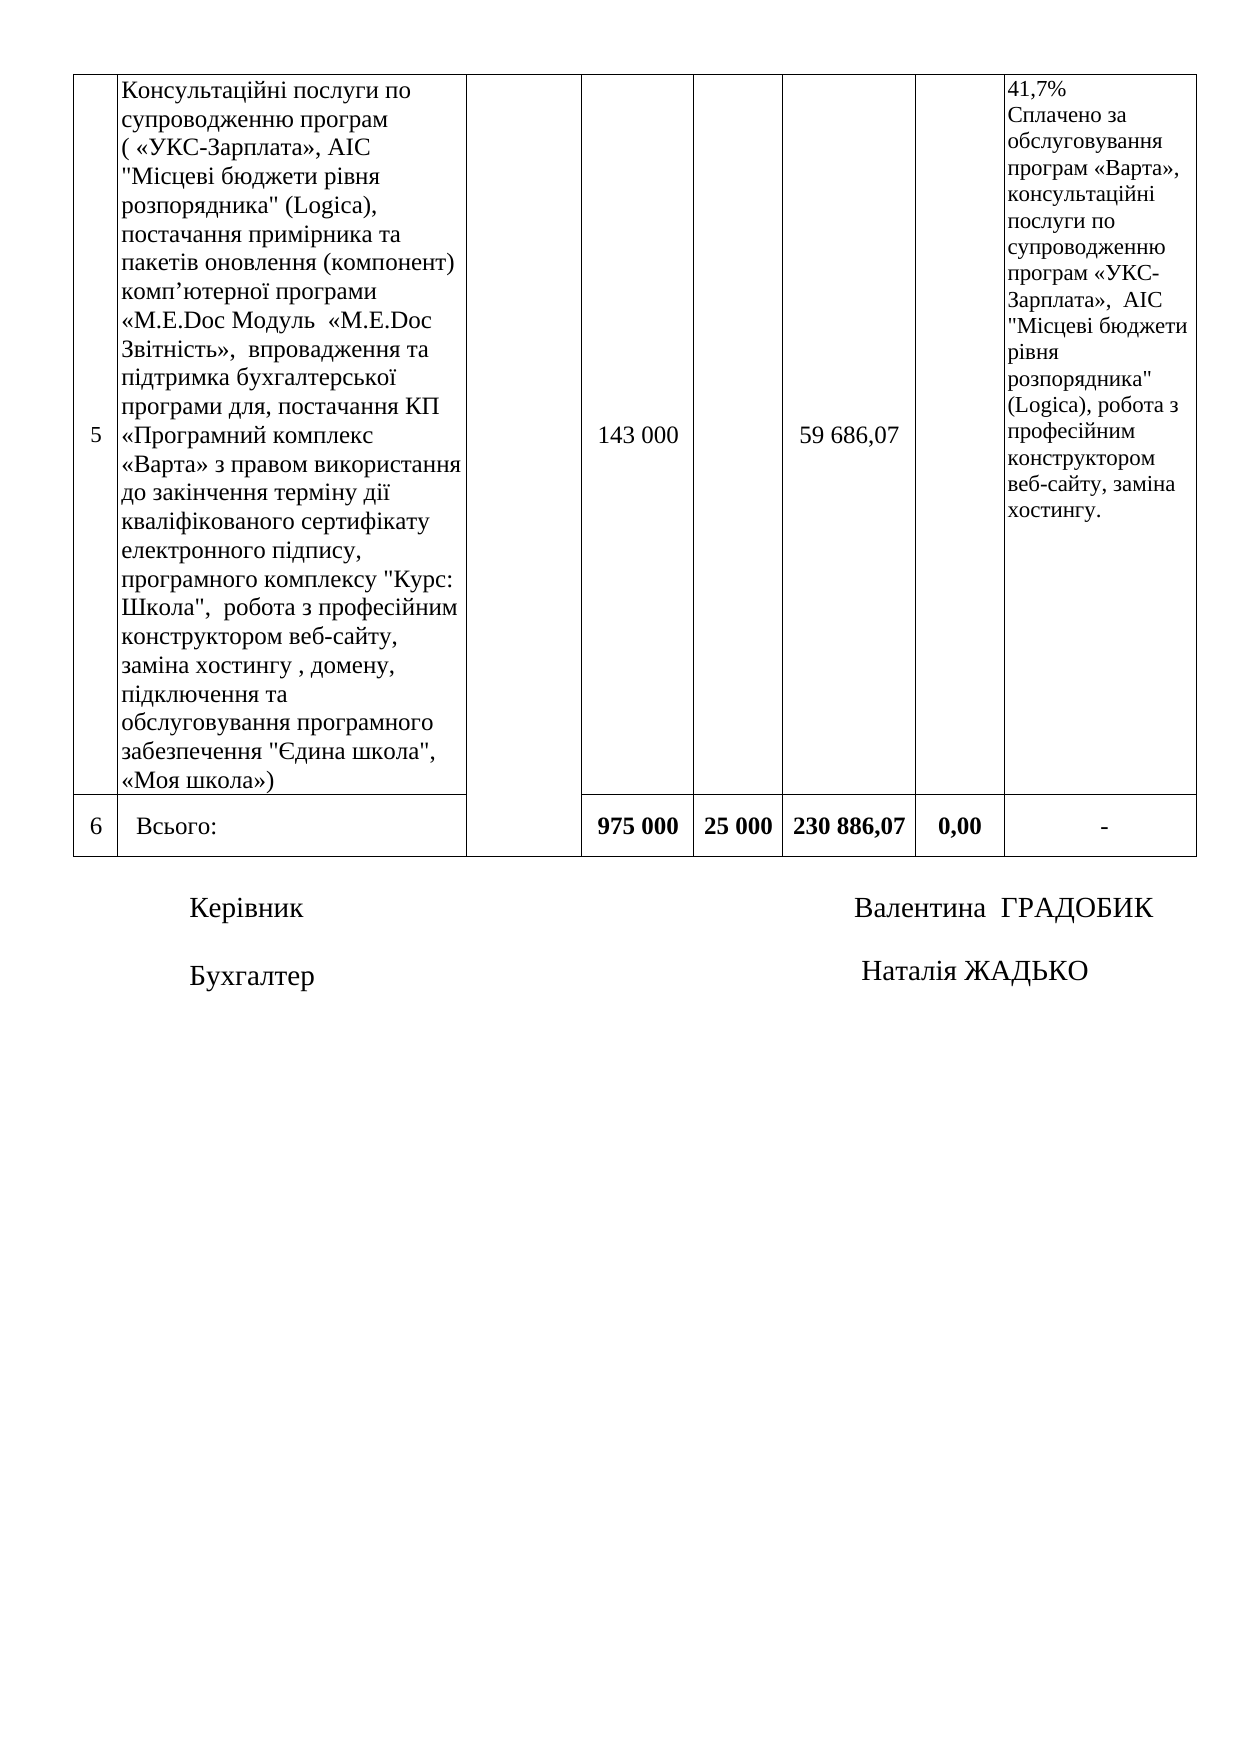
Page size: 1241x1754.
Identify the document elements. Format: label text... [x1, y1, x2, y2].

table_cell [916, 75, 1004, 794]
table_cell 25 000 [694, 795, 782, 856]
table_cell 230 886,07 [783, 795, 915, 856]
table_cell 143 000 [582, 75, 693, 794]
table_cell [694, 75, 782, 794]
table_cell 41,7% Сплачено за обслуговування програм «Варта», консультаційні послуги по супроводженню програм «УКС-Зарплата», АІС "Місцеві бюджети рівня розпорядника" (Logica), робота з професійним конструктором веб-сайту, заміна хостингу. [1005, 75, 1196, 794]
table_cell Керівник Бухгалтер [186, 857, 683, 991]
table_cell 5 [74, 75, 117, 794]
table_cell 59 686,07 [783, 75, 915, 794]
table_cell Всього: [118, 795, 466, 856]
table_cell Валентина ГРАДОБИК Наталія ЖАДЬКО [683, 856, 1240, 991]
table_cell 0,00 [916, 795, 1004, 856]
table_cell 975 000 [582, 795, 693, 856]
table_cell - [1005, 795, 1196, 856]
table_cell Консультаційні послуги по супроводженню програм ( «УКС-Зарплата», АІС "Місцеві бюджети рівня розпорядника" (Logica), постачання примірника та пакетів оновлення (компонент) комп’ютерної програми «М.Е.Doc Модуль «М.Е.Doc Звітність», впровадження та підтримка бухгалтерської програми для, постачання КП «Програмний комплекс «Варта» з правом використання до закінчення терміну дії кваліфікованого сертифікату електронного підпису, програмного комплексу "Курс: Школа", робота з професійним конструктором веб-сайту, заміна хостингу , домену, підключення та обслуговування програмного забезпечення "Єдина школа", «Моя школа») [118, 75, 466, 794]
table_cell 6 [74, 795, 117, 856]
